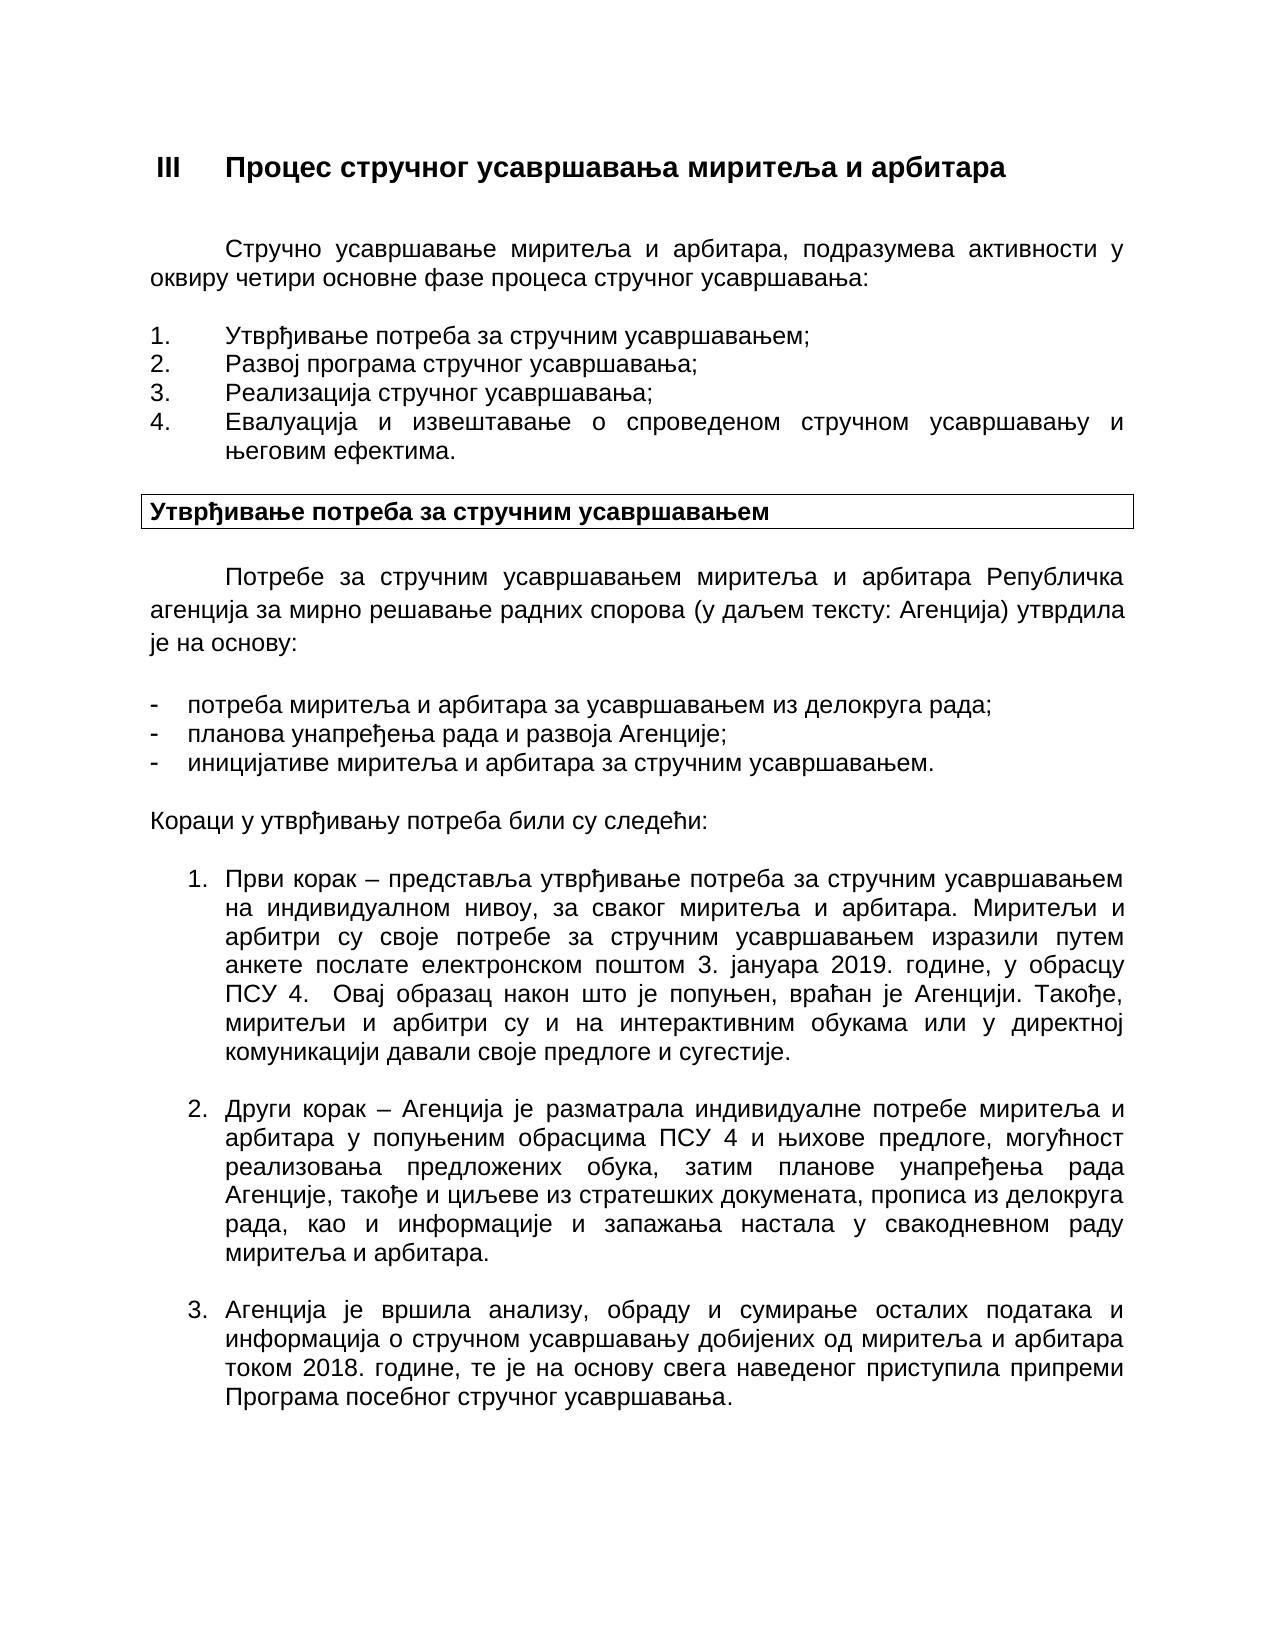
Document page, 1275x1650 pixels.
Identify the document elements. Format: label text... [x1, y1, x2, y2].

list планoва унапређења рада и развоја Агенције; [150, 719, 1125, 748]
list Утврђивање потреба за стручним усавршавањем; [150, 321, 1125, 349]
list иницијативе миритеља и арбитара за стручним усавршавањем. [150, 748, 1125, 777]
list Развој програма стручног усавршавања; [150, 349, 1125, 378]
list Евалуација и извештавање о спроведеном стручном усавршавању и његовим ефектима. [150, 407, 1125, 464]
subtitle Процес стручног усавршавања миритеља и арбитара [156, 150, 1125, 183]
text Потребе за стручним усавршавањем миритеља и арбитара Републичка агенција за мирно решавање радних спорова (у даљем тексту: Агенција) утврдила је на основу: [150, 562, 1125, 657]
list Агенција је вршила анализу, обраду и сумирање осталих података и информација о стручном усавршавању добијених од миритеља и арбитара током 2018. године, те је на основу свега наведеног приступила припреми Програма посебног стручног усавршавања. [187, 1295, 1125, 1410]
list Други корак – Агенција је разматрала индивидуалне потребе миритеља и арбитара у попуњеним обрасцима ПСУ 4 и њихове предлоге, могућност реализовања предложених обука, затим планове унапређења рада Агенције, такође и циљеве из стратешких докумената, прописa из делокруга рада, као и информације и запажања настала у свакодневном раду миритеља и арбитара. [187, 1094, 1125, 1266]
list Утврђивање потреба за стручним усавршавањем [142, 495, 1133, 528]
list Први корак – представља утврђивање потреба за стручним усавршавањем на индивидуалном нивоу, за сваког миритеља и арбитара. Миритељи и арбитри су своје потребе за стручним усавршавањем изразили путем анкете послате електронском поштом 3. јануара 2019. године, у обрасцу ПСУ 4. Овај образац након што је попуњен, враћан је Агенцији. Такође, миритељи и арбитри су и на интерактивним обукама или у директној комуникацији давали своје предлоге и сугестије. [187, 864, 1125, 1065]
list потреба миритеља и арбитара за усавршавањем из делокруга рада; [150, 690, 1125, 719]
list Реализација стручног усавршавања; [150, 378, 1125, 407]
list Кораци у утврђивању потреба били су следећи: [150, 806, 1125, 835]
list Стручно усавршавање миритеља и арбитара, подразумева активности у оквиру четири основне фазе процеса стручног усавршавања: [150, 234, 1125, 292]
